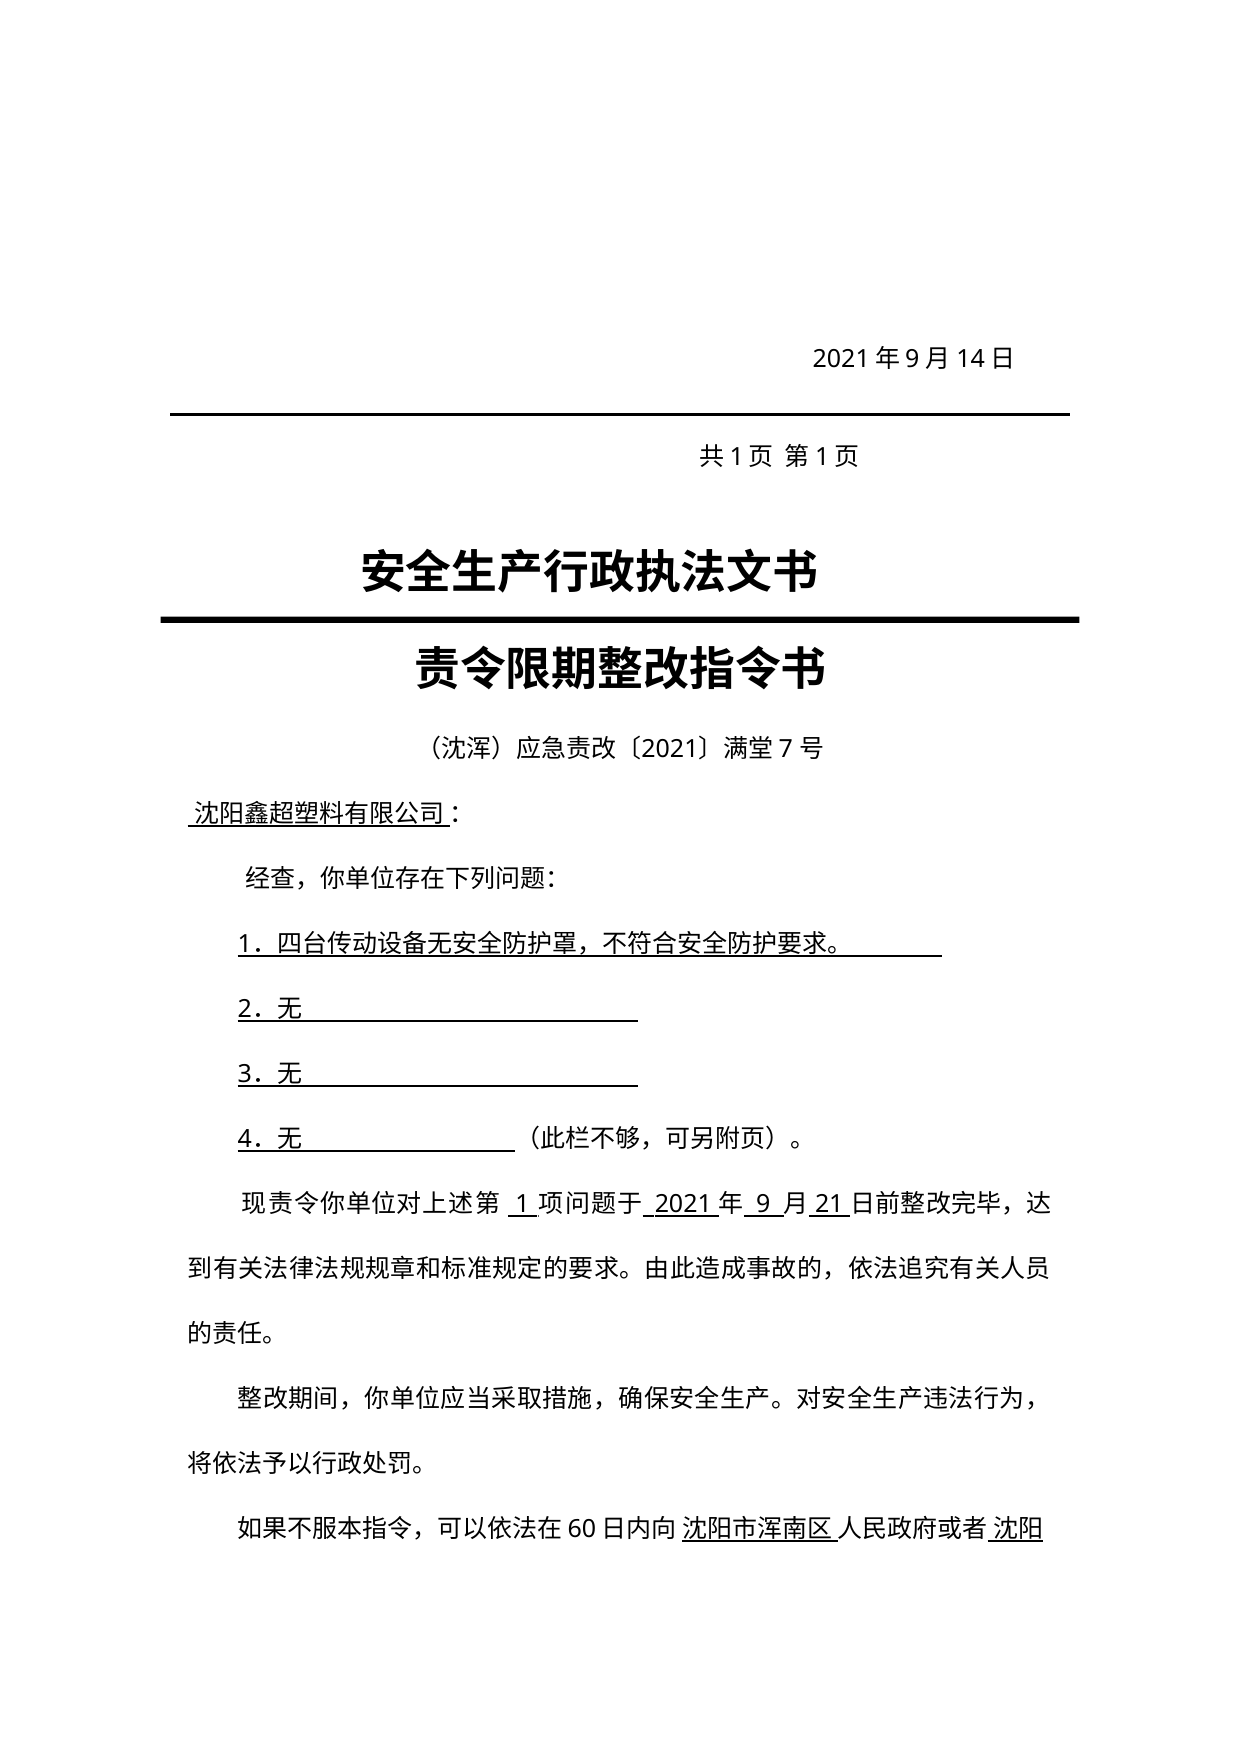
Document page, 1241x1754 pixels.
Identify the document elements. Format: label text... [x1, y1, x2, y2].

text 现责令你单位对上述第 1 项问题于 2021 年 9 月 21 日前整改完毕，达到有关法律法规规章和标准规定的要求。由此造成事故的，依法追究有关人员的责任。 [187, 1169, 1053, 1364]
text 沈阳鑫超塑料有限公司 ： [187, 779, 1053, 844]
text 1．四台传动设备无安全防护罩，不符合安全防护要求。 [187, 909, 1053, 974]
text 2021年9 月 14日 [187, 324, 1053, 389]
text （沈浑）应急责改〔2021〕满堂7 号 [187, 714, 1053, 779]
text 责令限期整改指令书 [187, 623, 1053, 714]
text 2．无 [187, 974, 1053, 1039]
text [187, 1494, 1053, 1559]
text 安全生产行政执法文书 [187, 519, 1053, 616]
text 经查，你单位存在下列问题： [187, 844, 1053, 909]
text 3．无 [187, 1039, 1053, 1104]
text 共1页 第1页 [187, 422, 1053, 487]
text 4．无 （此栏不够，可另附页）。 [187, 1104, 1053, 1169]
text 整改期间，你单位应当采取措施，确保安全生产。对安全生产违法行为，将依法予以行政处罚。 [187, 1364, 1053, 1494]
